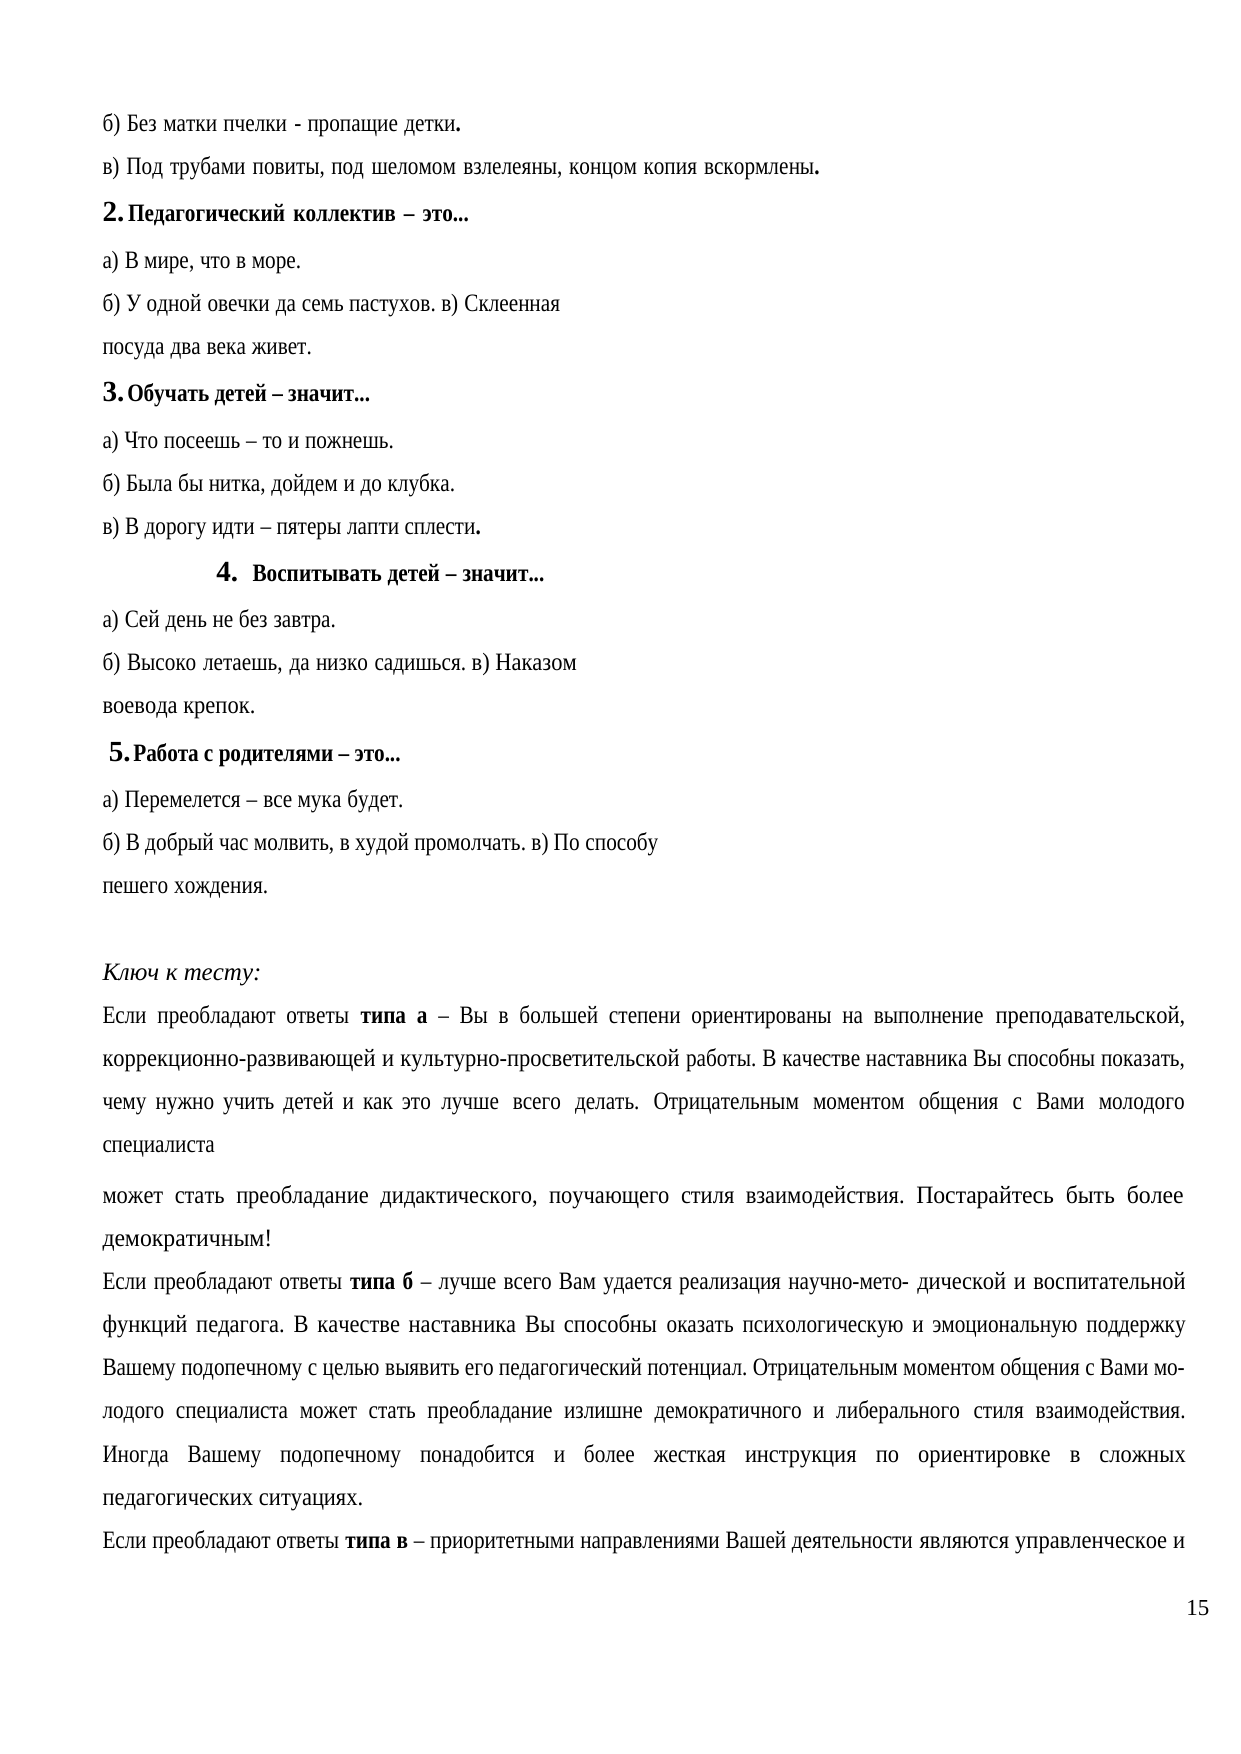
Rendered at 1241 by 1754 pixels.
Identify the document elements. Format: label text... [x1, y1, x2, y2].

text а) Что посеешь – то и пожнешь. [102, 425, 1209, 453]
text в) В дорогу идти – пятеры лапти сплести. [102, 511, 1209, 540]
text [102, 1525, 1185, 1554]
subtitle Обучать детей – значит... [102, 374, 1209, 408]
subtitle Педагогический коллектив – это... [102, 194, 1209, 228]
subtitle Воспитывать детей – значит... [216, 554, 1209, 588]
text в) Под трубами повиты, под шеломом взлелеяны, концом копия вскормлены. [102, 151, 1209, 180]
text Если преобладают ответы типа а – Вы в большей степени ориентированы на выполнение преподавательской, коррекционно-развивающей и культурно-просветительской работы. В качестве наставника Вы способны показать, чему нужно учить детей и как это лучше всего делать. Отрицательным моментом общения с Вами молодого специалиста [102, 1000, 1185, 1158]
text может стать преобладание дидактического, поучающего стиля взаимодействия. Постарайтесь быть более демократичным! [102, 1180, 1184, 1252]
text б) Была бы нитка, дойдем и до клубка. [102, 468, 1209, 497]
text а) Перемелется – все мука будет. [102, 784, 1209, 813]
text б) У одной овечки да семь пастухов. в) Склеенная посуда два века живет. [102, 288, 602, 360]
subtitle Работа с родителями – это... [108, 734, 1209, 767]
text б) Без матки пчелки - пропащие детки. [102, 108, 1209, 137]
text Ключ к тесту: [102, 957, 1209, 985]
text Если преобладают ответы типа б – лучше всего Вам удается реализация научно-мето- дической и воспитательной функций педагога. В качестве наставника Вы способны оказать психологическую и эмоциональную поддержку Вашему подопечному с целью выявить его педагогический потенциал. Отрицательным моментом общения с Вами мо- лодого специалиста может стать преобладание излишне демократичного и либерального стиля взаимодействия. Иногда Вашему подопечному понадобится и более жесткая инструкция по ориентировке в сложных педагогических ситуациях. [102, 1266, 1186, 1511]
text а) Сей день не без завтра. [102, 604, 1209, 633]
text а) В мире, что в море. [102, 245, 1209, 274]
text б) В добрый час молвить, в худой промолчать. в) По способу пешего хождения. [102, 827, 702, 899]
text б) Высоко летаешь, да низко садишься. в) Наказом воевода крепок. [102, 647, 652, 719]
